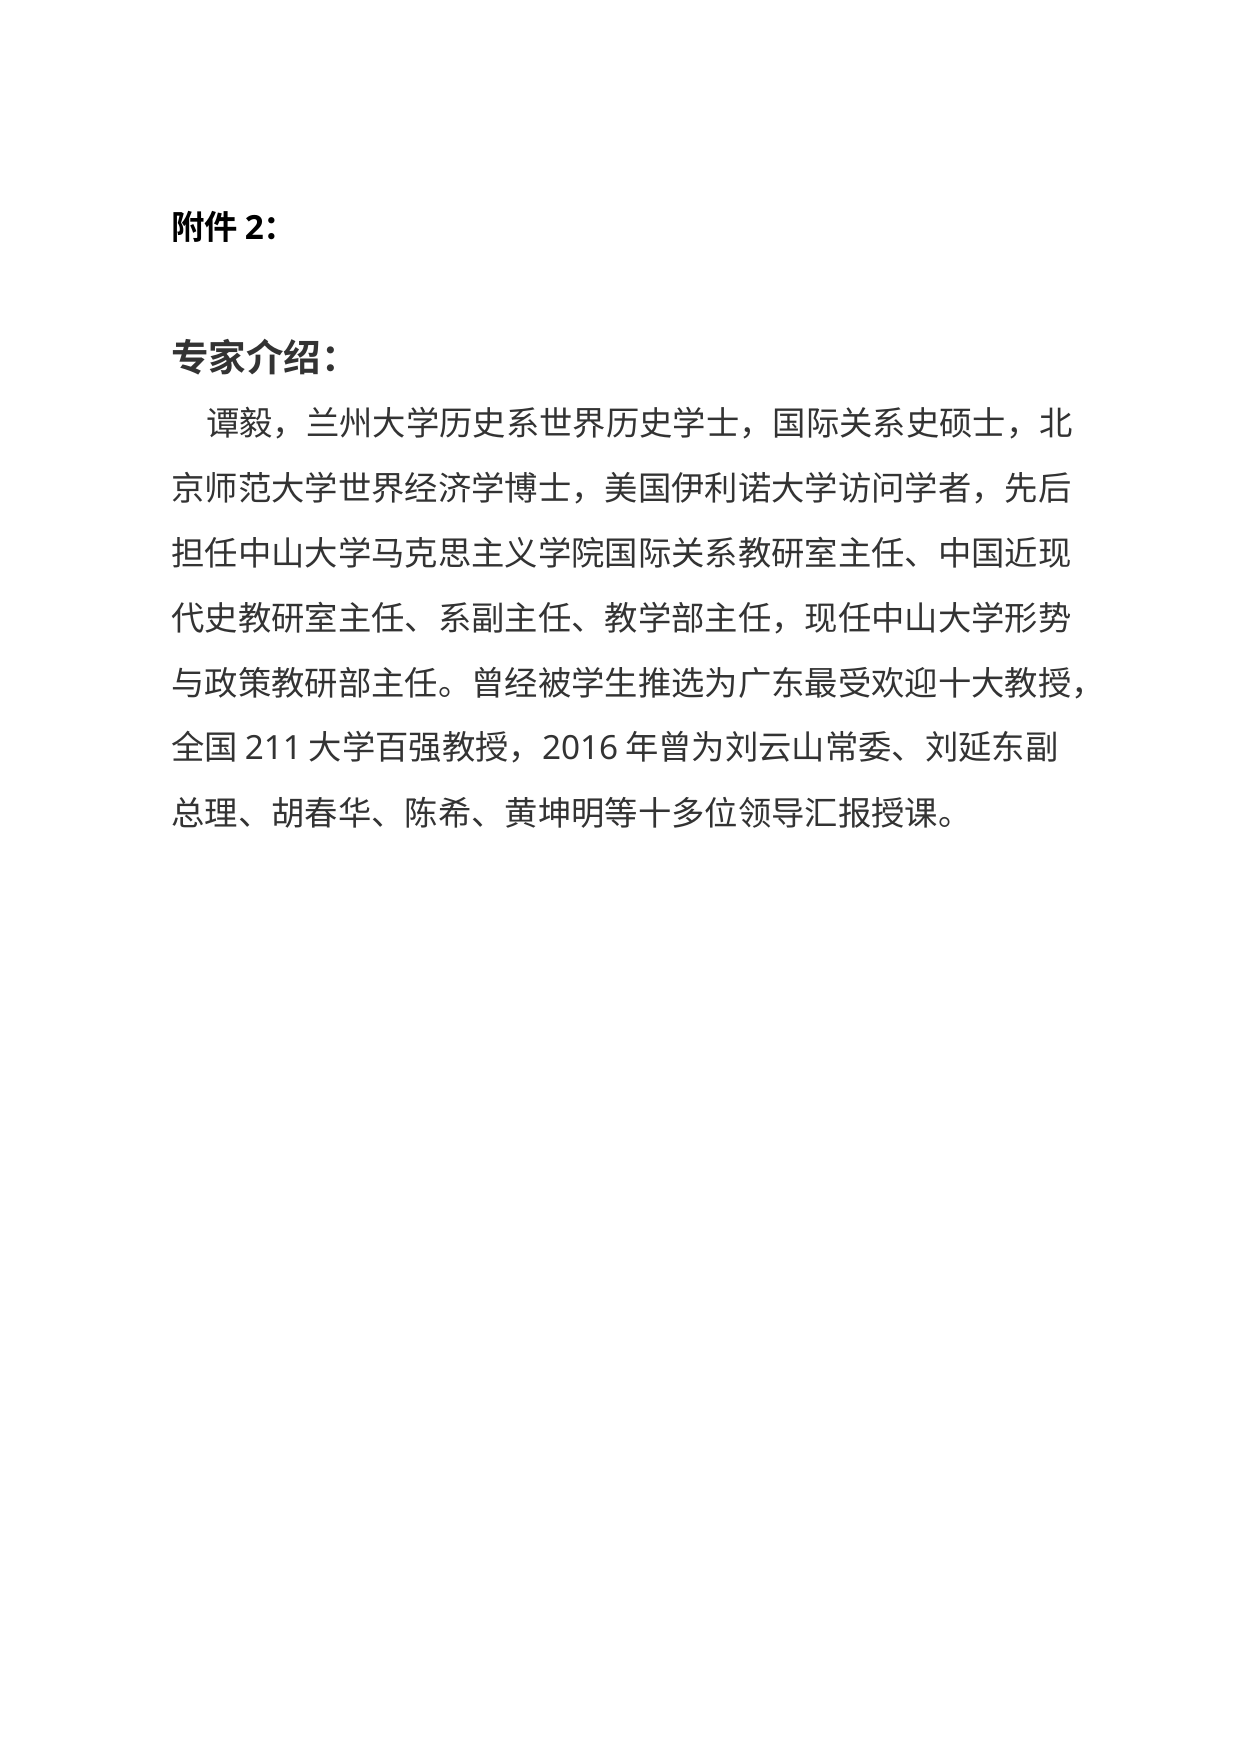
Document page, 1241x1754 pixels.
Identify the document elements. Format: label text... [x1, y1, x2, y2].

text 谭毅，兰州大学历史系世界历史学士，国际关系史硕士，北京师范大学世界经济学博士，美国伊利诺大学访问学者，先后担任中山大学马克思主义学院国际关系教研室主任、中国近现代史教研室主任、系副主任、教学部主任，现任中山大学形势与政策教研部主任。曾经被学生推选为广东最受欢迎十大教授，全国211大学百强教授，2016年曾为刘云山常委、刘延东副总理、胡春华、陈希、黄坤明等十多位领导汇报授课。 [171, 388, 1081, 843]
text 附件2： [171, 193, 1081, 258]
text 专家介绍： [171, 323, 1081, 388]
